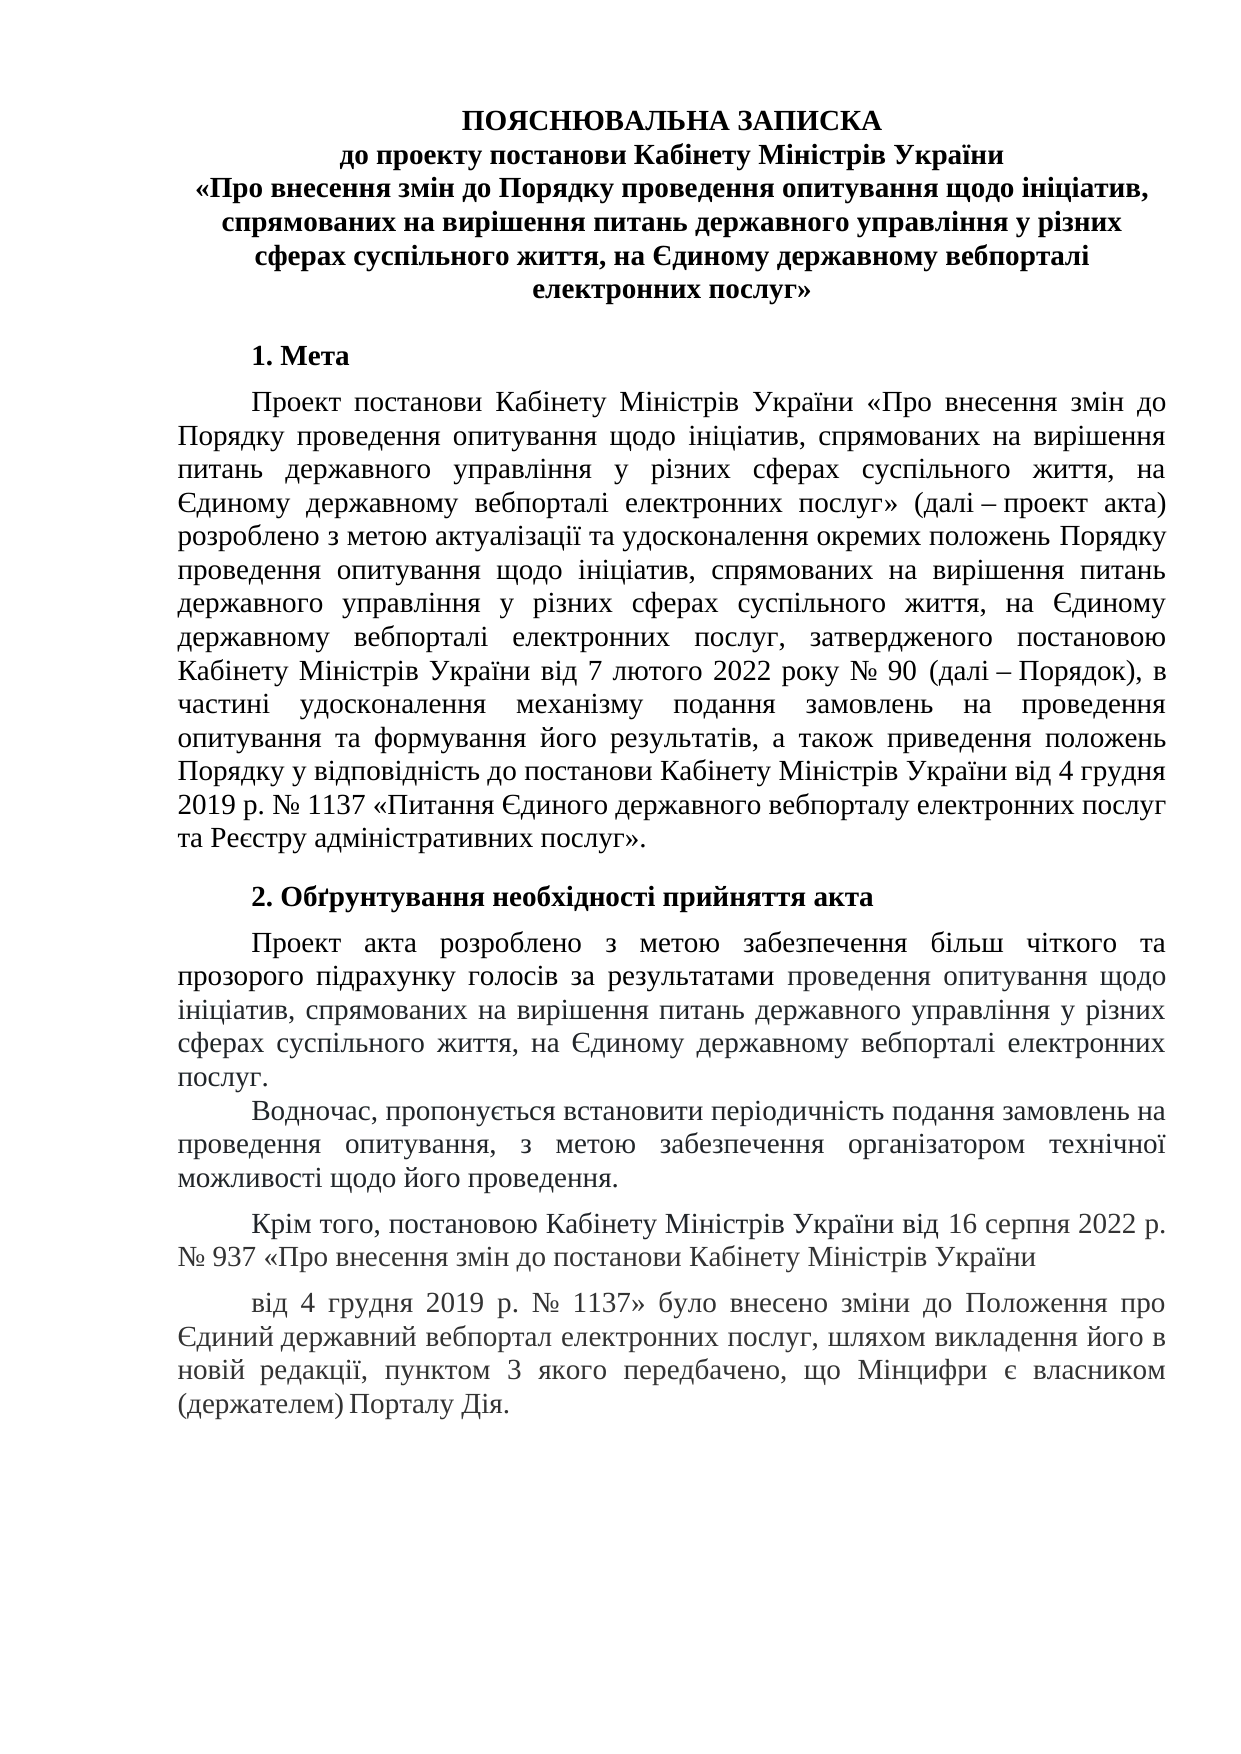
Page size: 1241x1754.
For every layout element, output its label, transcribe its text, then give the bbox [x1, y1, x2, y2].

text ПОЯСНЮВАЛЬНА ЗАПИСКА [177, 103, 1167, 137]
text до проекту постанови Кабінету Міністрів України [177, 137, 1167, 171]
text Проект постанови Кабінету Міністрів України «Про внесення змін до Порядку проведення опитування щодо ініціатив, спрямованих на вирішення питань державного управління у різних сферах суспільного життя, на Єдиному державному вебпорталі електронних послуг» (далі – проект акта) розроблено з метою актуалізації та удосконалення окремих положень Порядку проведення опитування щодо ініціатив, спрямованих на вирішення питань державного управління у різних сферах суспільного життя, на Єдиному державному вебпорталі електронних послуг, затвердженого постановою Кабінету Міністрів України від 7 лютого 2022 року № 90 (далі – Порядок), в частині удосконалення механізму подання замовлень на проведення опитування та формування його результатів, а також приведення положень Порядку у відповідність до постанови Кабінету Міністрів України від 4 грудня 2019 р. № 1137 «Питання Єдиного державного вебпорталу електронних послуг та Реєстру адміністративних послуг». [177, 384, 1167, 854]
text 1. Мета [177, 338, 1167, 372]
text Проект акта розроблено з метою забезпечення більш чіткого та прозорого підрахунку голосів за результатами проведення опитування щодо ініціатив, спрямованих на вирішення питань державного управління у різних сферах суспільного життя, на Єдиному державному вебпорталі електронних послуг. [177, 925, 1167, 1093]
text від 4 грудня 2019 р. № 1137» було внесено зміни до Положення про Єдиний державний вебпортал електронних послуг, шляхом викладення його в новій редакції, пунктом 3 якого передбачено, що Мінцифри є власником (держателем) Порталу Дія. [177, 1285, 1167, 1419]
text Крім того, постановою Кабінету Міністрів України від 16 серпня 2022 р. № 937 «Про внесення змін до постанови Кабінету Міністрів України [177, 1206, 1167, 1273]
text Водночас, пропонується встановити періодичність подання замовлень на проведення опитування, з метою забезпечення організатором технічної можливості щодо його проведення. [177, 1093, 1167, 1193]
text «Про внесення змін до Порядку проведення опитування щодо ініціатив, спрямованих на вирішення питань державного управління у різних сферах суспільного життя, на Єдиному державному вебпорталі електронних послуг» [177, 171, 1167, 305]
text 2. Обґрунтування необхідності прийняття акта [177, 879, 1167, 912]
